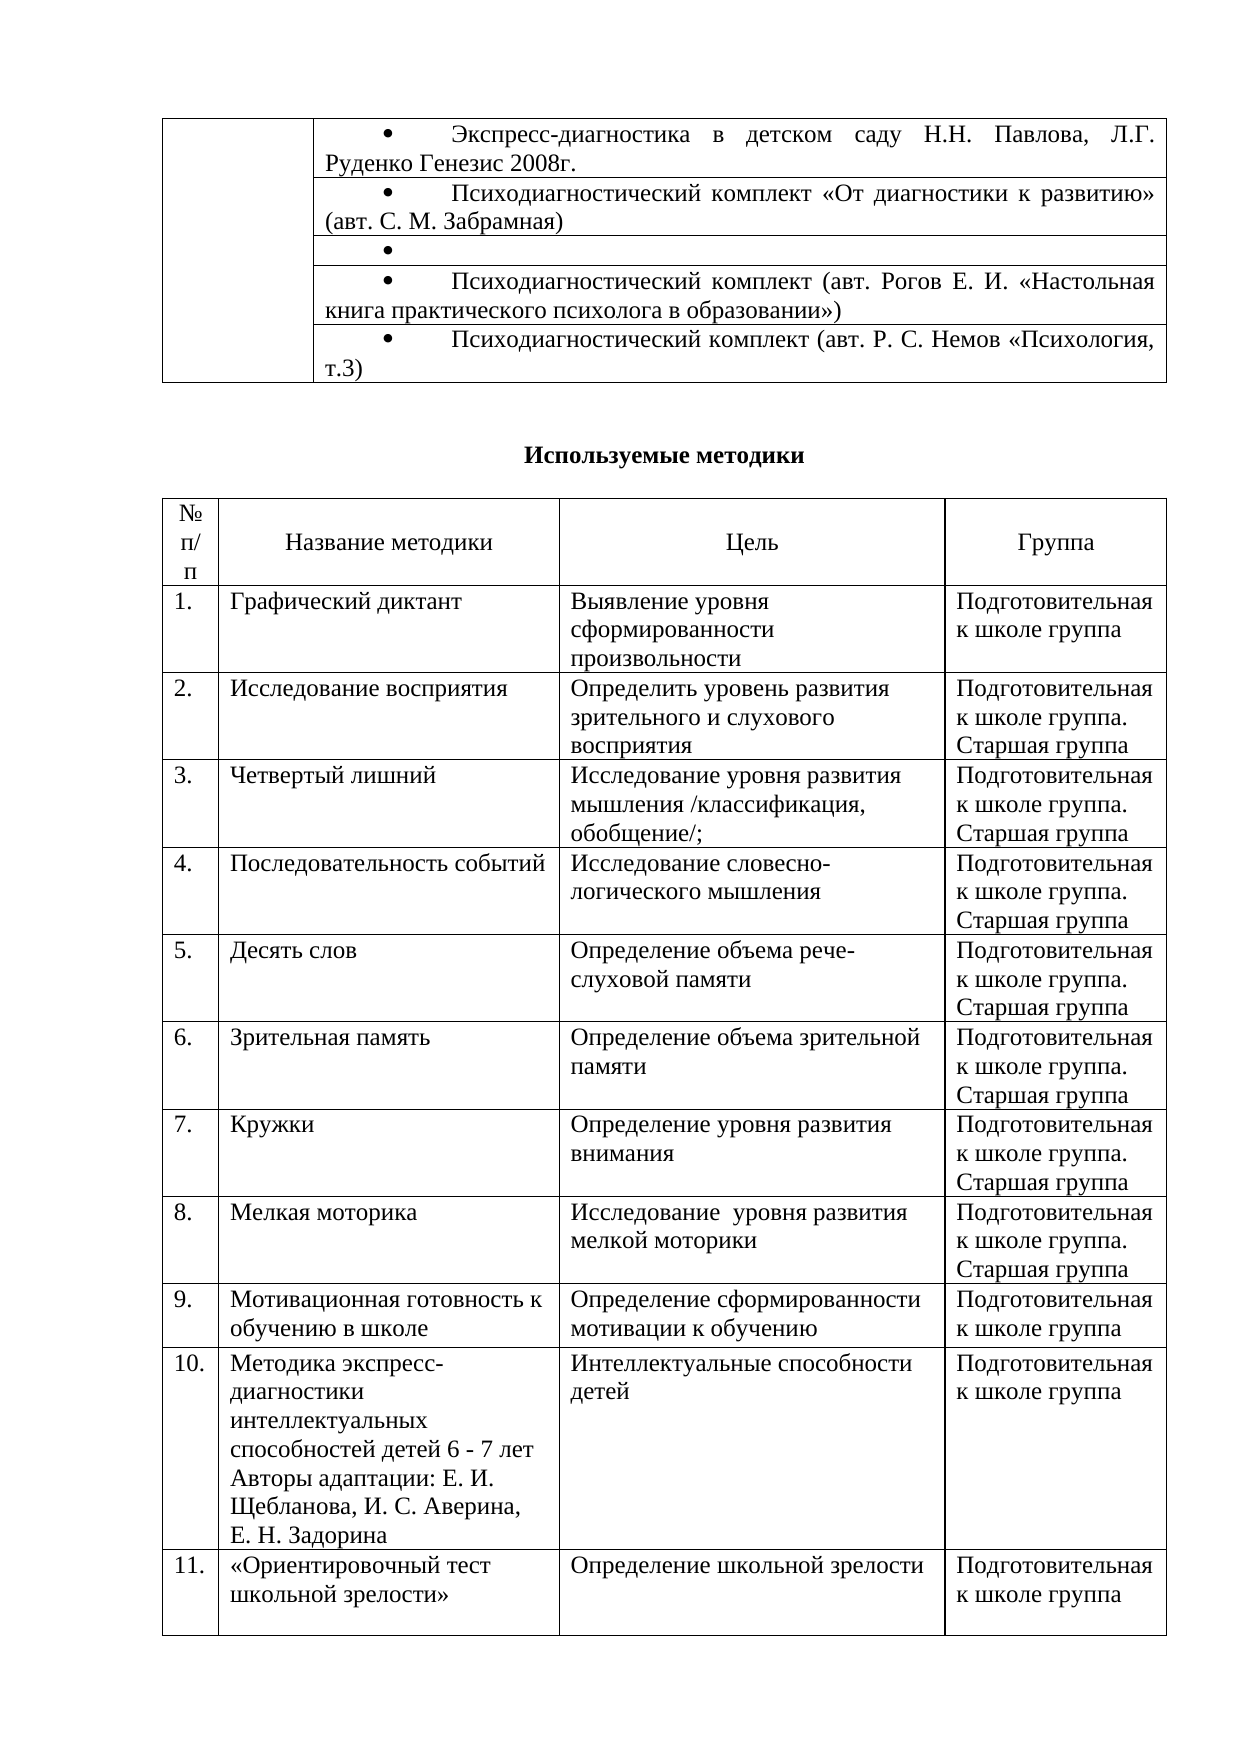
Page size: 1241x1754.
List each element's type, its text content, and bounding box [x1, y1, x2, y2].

table_cell [163, 586, 218, 672]
table_cell Подготовительная к школе группа. Старшая группа [946, 1022, 1166, 1108]
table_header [163, 119, 313, 382]
table_cell Подготовительная к школе группа [946, 1348, 1166, 1549]
text Используемые методики [177, 441, 1152, 469]
table_cell Методика экспресс-диагностики интеллектуальных способностей детей 6 - 7 лет Авторы адаптации: Е. И. Щебланова, И. С. Аверина, Е. Н. Задорина [219, 1348, 559, 1549]
table_cell Подготовительная к школе группа. Старшая группа [946, 1110, 1166, 1196]
table_cell [163, 1022, 218, 1108]
table_cell Определение объема рече-слуховой памяти [560, 935, 944, 1021]
table_cell [163, 1284, 218, 1347]
table_cell Подготовительная к школе группа. Старшая группа [946, 673, 1166, 759]
table_cell Подготовительная к школе группа. Старшая группа [946, 848, 1166, 934]
table_header № п/п [163, 499, 218, 585]
table_cell Психодиагностический комплект (авт. Р. С. Немов «Психология, т.3) [314, 325, 1166, 382]
table_cell [163, 1110, 218, 1196]
table_cell Экспресс-диагностика в детском саду Н.Н. Павлова, Л.Г. Руденко Генезис 2008г. [314, 119, 1166, 177]
table_cell Подготовительная к школе группа. Старшая группа [946, 1197, 1166, 1283]
table_header Название методики [219, 499, 559, 585]
table_cell Психодиагностический комплект «От диагностики к развитию» (авт. С. М. Забрамная) [314, 178, 1166, 235]
table_cell Определение объема зрительной памяти [560, 1022, 944, 1108]
table_cell Зрительная память [219, 1022, 559, 1108]
table_cell Кружки [219, 1110, 559, 1196]
table_cell Исследование словесно-логического мышления [560, 848, 944, 934]
table_cell Мелкая моторика [219, 1197, 559, 1283]
table_cell Исследование восприятия [219, 673, 559, 759]
table_cell Определение сформированности мотивации к обучению [560, 1284, 944, 1347]
table_cell [163, 1197, 218, 1283]
table_cell Десять слов [219, 935, 559, 1021]
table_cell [946, 1550, 1166, 1635]
table_header Группа [946, 499, 1166, 585]
table_cell Подготовительная к школе группа [946, 1284, 1166, 1347]
table_cell Подготовительная к школе группа. Старшая группа [946, 760, 1166, 847]
table_cell Определение уровня развития внимания [560, 1110, 944, 1196]
table_cell Подготовительная к школе группа. Старшая группа [946, 935, 1166, 1021]
table_cell [163, 848, 218, 934]
table_cell [163, 935, 218, 1021]
table_cell Психодиагностический комплект (авт. Рогов Е. И. «Настольная книга практического психолога в образовании») [314, 266, 1166, 323]
table_cell [163, 760, 218, 847]
table_cell Четвертый лишний [219, 760, 559, 847]
table_cell [163, 673, 218, 759]
table_cell Выявление уровня сформированности произвольности [560, 586, 944, 672]
table_cell [163, 1348, 218, 1549]
table_cell Последовательность событий [219, 848, 559, 934]
table_cell Исследование уровня развития мышления /классификация, обобщение/; [560, 760, 944, 847]
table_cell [219, 1550, 559, 1635]
table_cell Подготовительная к школе группа [946, 586, 1166, 672]
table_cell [560, 1550, 944, 1635]
table_header Цель [560, 499, 944, 585]
table_cell Графический диктант [219, 586, 559, 672]
table_cell [163, 1550, 218, 1635]
table_cell Интеллектуальные способности детей [560, 1348, 944, 1549]
table_cell [314, 236, 1166, 265]
table_cell Определить уровень развития зрительного и слухового восприятия [560, 673, 944, 759]
table_cell Мотивационная готовность к обучению в школе [219, 1284, 559, 1347]
table_cell Исследование уровня развития мелкой моторики [560, 1197, 944, 1283]
